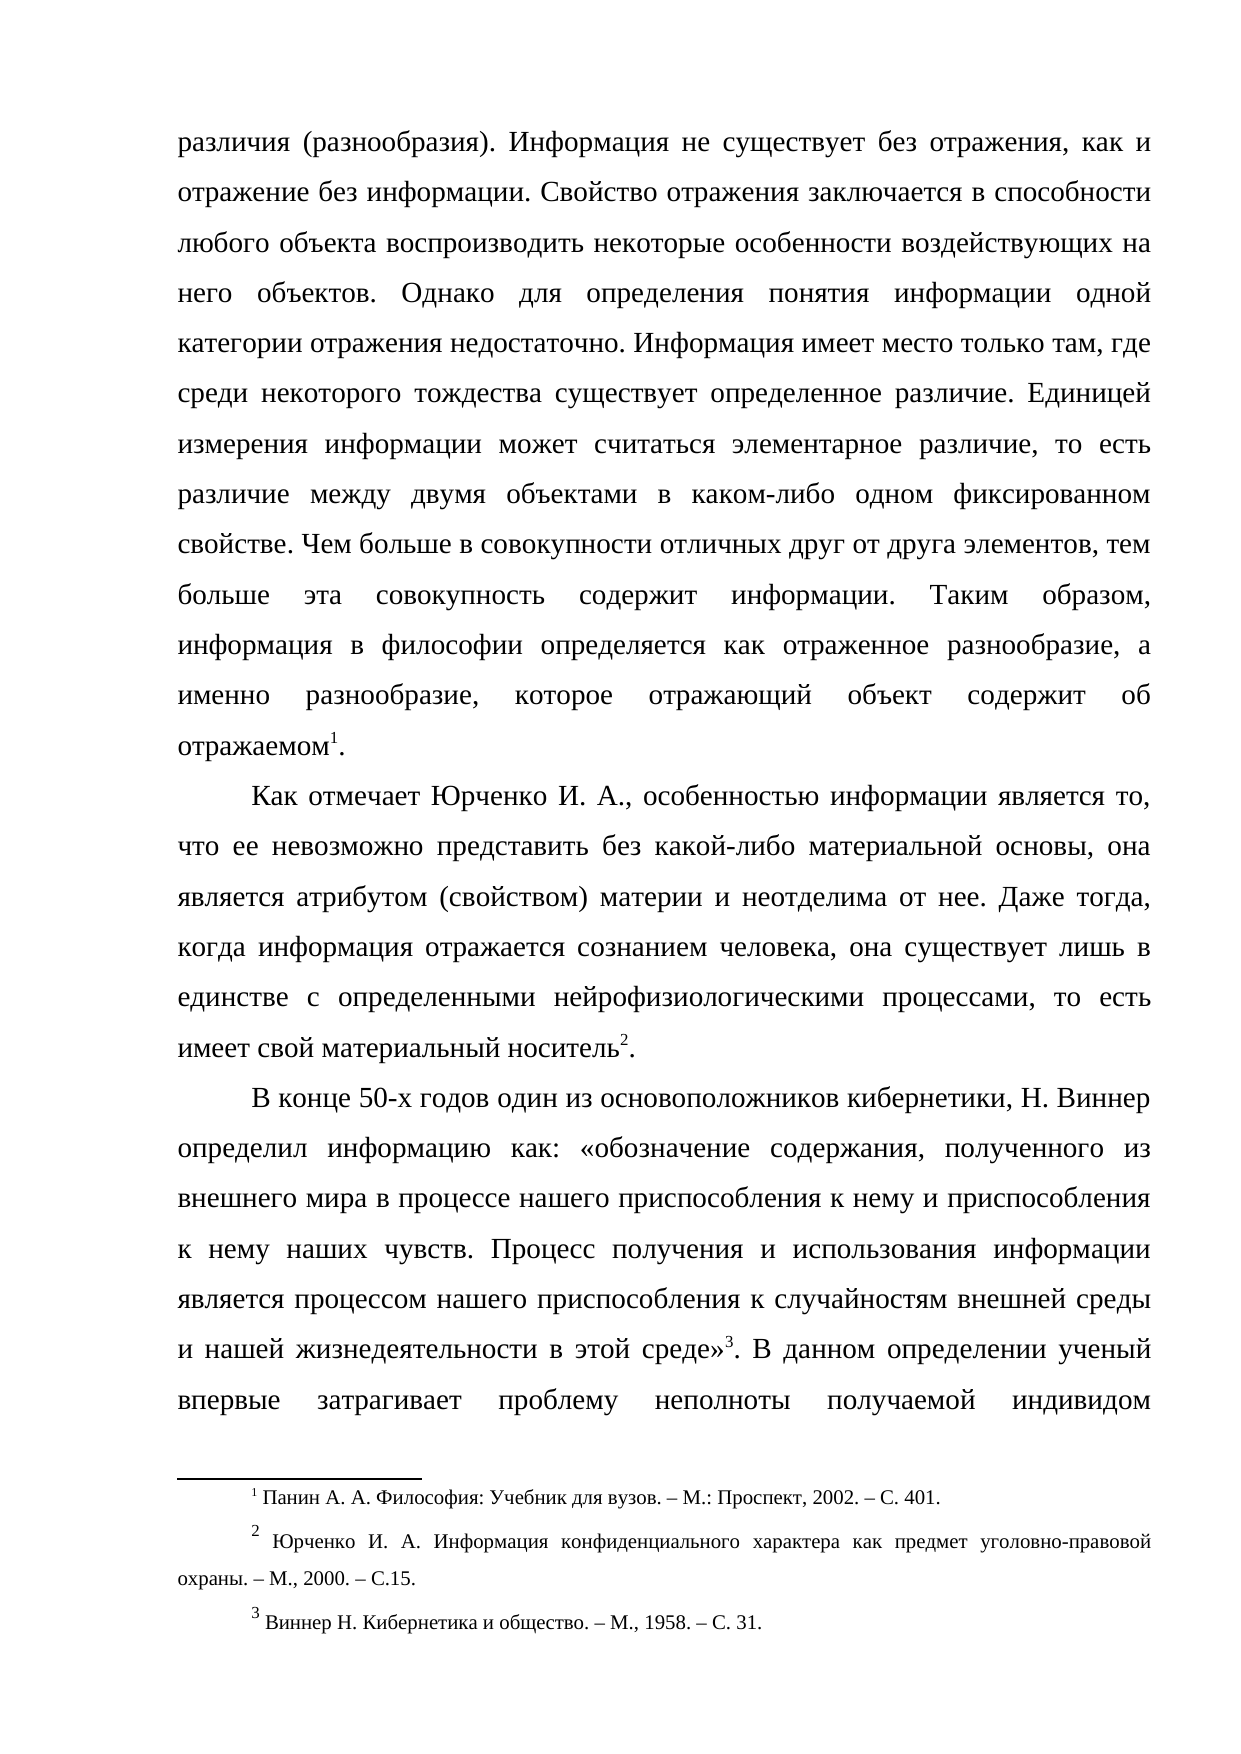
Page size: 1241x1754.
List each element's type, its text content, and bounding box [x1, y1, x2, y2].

text Как отмечает Юрченко И. А., особенностью информации является то, что ее невозможно представить без какой-либо материальной основы, она является атрибутом (свойством) материи и неотделима от нее. Даже тогда, когда информация отражается сознанием человека, она существует лишь в единстве с определенными нейрофизиологическими процессами, то есть имеет свой материальный носитель. [177, 778, 1152, 1063]
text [177, 124, 1152, 761]
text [177, 1080, 1152, 1415]
